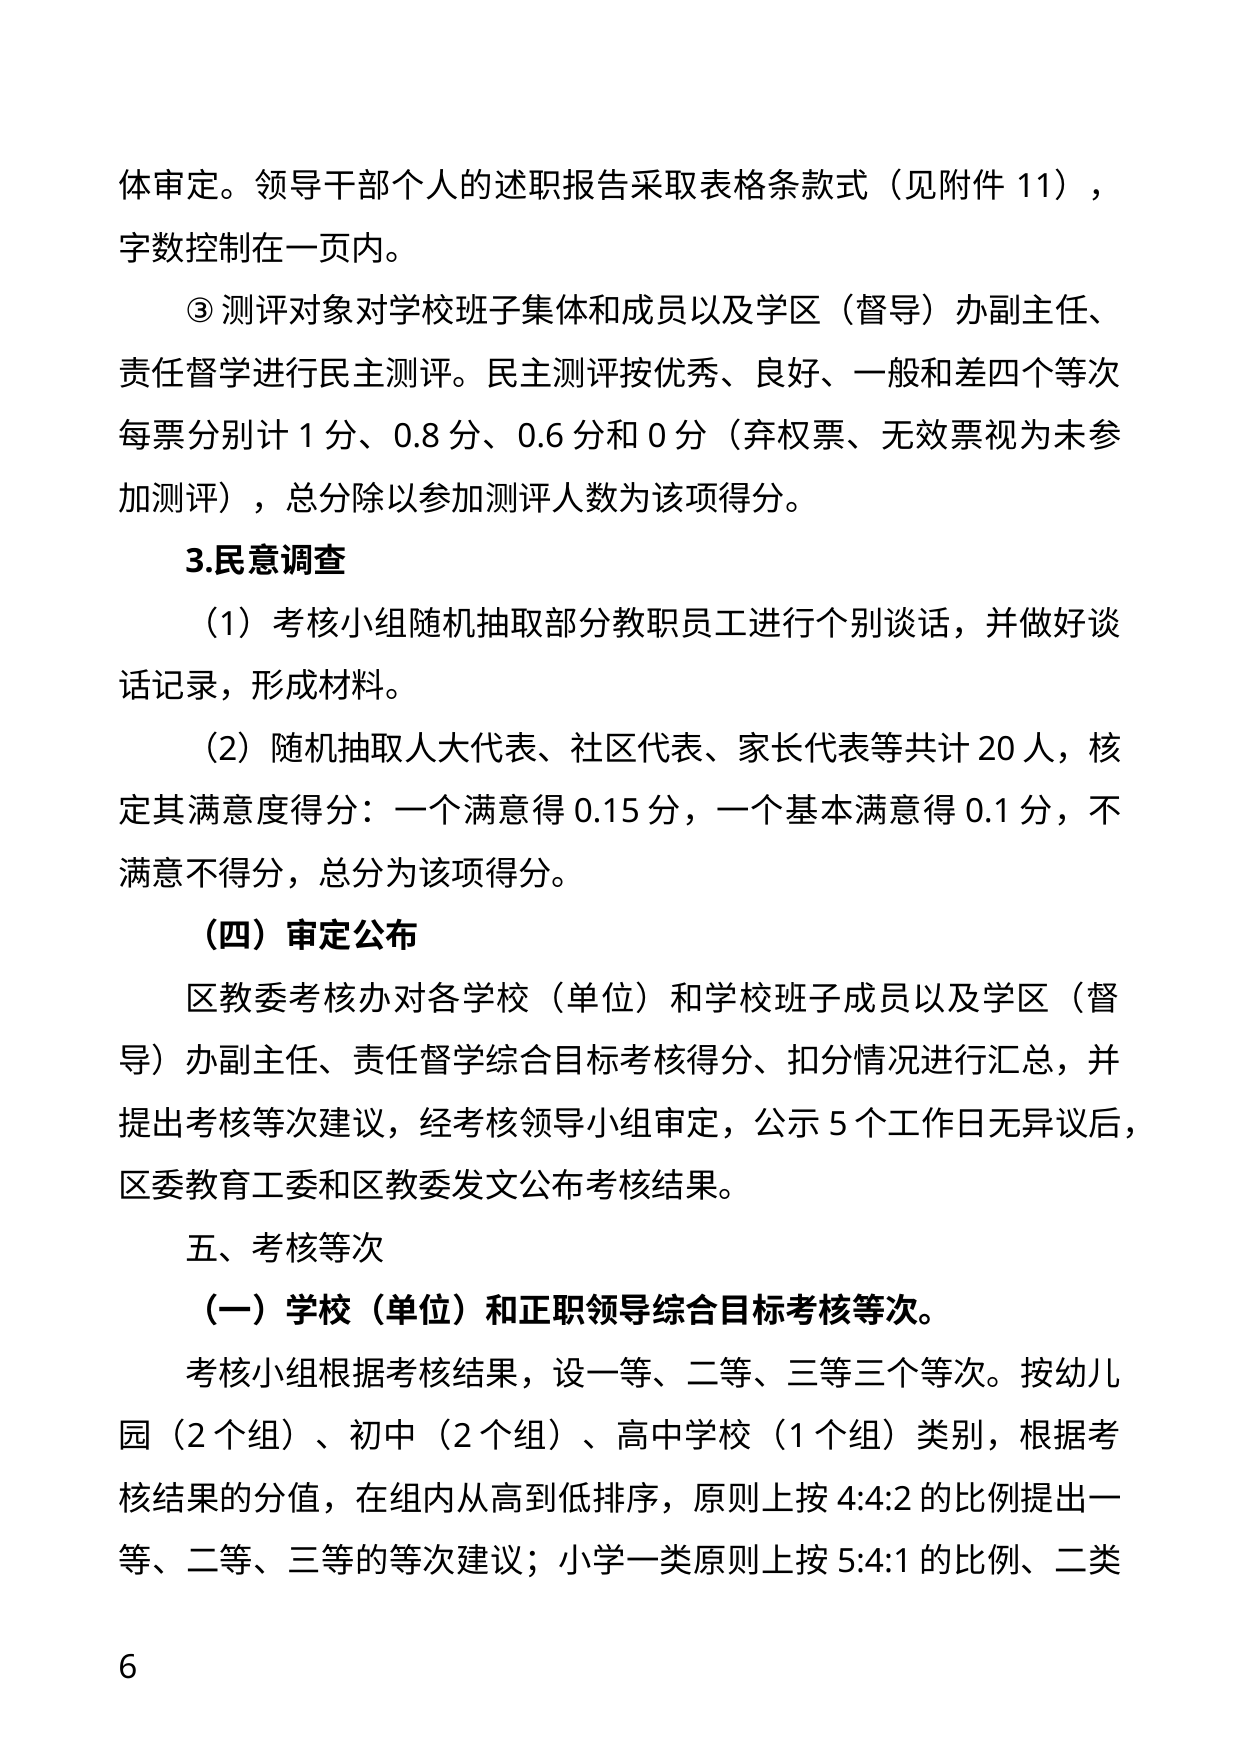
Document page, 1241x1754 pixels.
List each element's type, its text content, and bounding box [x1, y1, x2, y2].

text 五、考核等次 [118, 1210, 1122, 1273]
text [118, 148, 1122, 273]
text （四）审定公布 [118, 898, 1122, 960]
text （2）随机抽取人大代表、社区代表、家长代表等共计20人，核定其满意度得分：一个满意得0.15分，一个基本满意得0.1分，不满意不得分，总分为该项得分。 [118, 710, 1122, 898]
text ③测评对象对学校班子集体和成员以及学区（督导）办副主任、责任督学进行民主测评。民主测评按优秀、良好、一般和差四个等次，每票分别计1分、0.8分、0.6分和0分（弃权票、无效票视为未参加测评），总分除以参加测评人数为该项得分。 [118, 273, 1122, 523]
text 3.民意调查 [118, 523, 1122, 585]
text （1）考核小组随机抽取部分教职员工进行个别谈话，并做好谈话记录，形成材料。 [118, 585, 1122, 710]
text （一）学校（单位）和正职领导综合目标考核等次。 [118, 1273, 1122, 1335]
text 区教委考核办对各学校（单位）和学校班子成员以及学区（督导）办副主任、责任督学综合目标考核得分、扣分情况进行汇总，并提出考核等次建议，经考核领导小组审定，公示5个工作日无异议后，区委教育工委和区教委发文公布考核结果。 [118, 960, 1122, 1210]
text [118, 1335, 1122, 1585]
